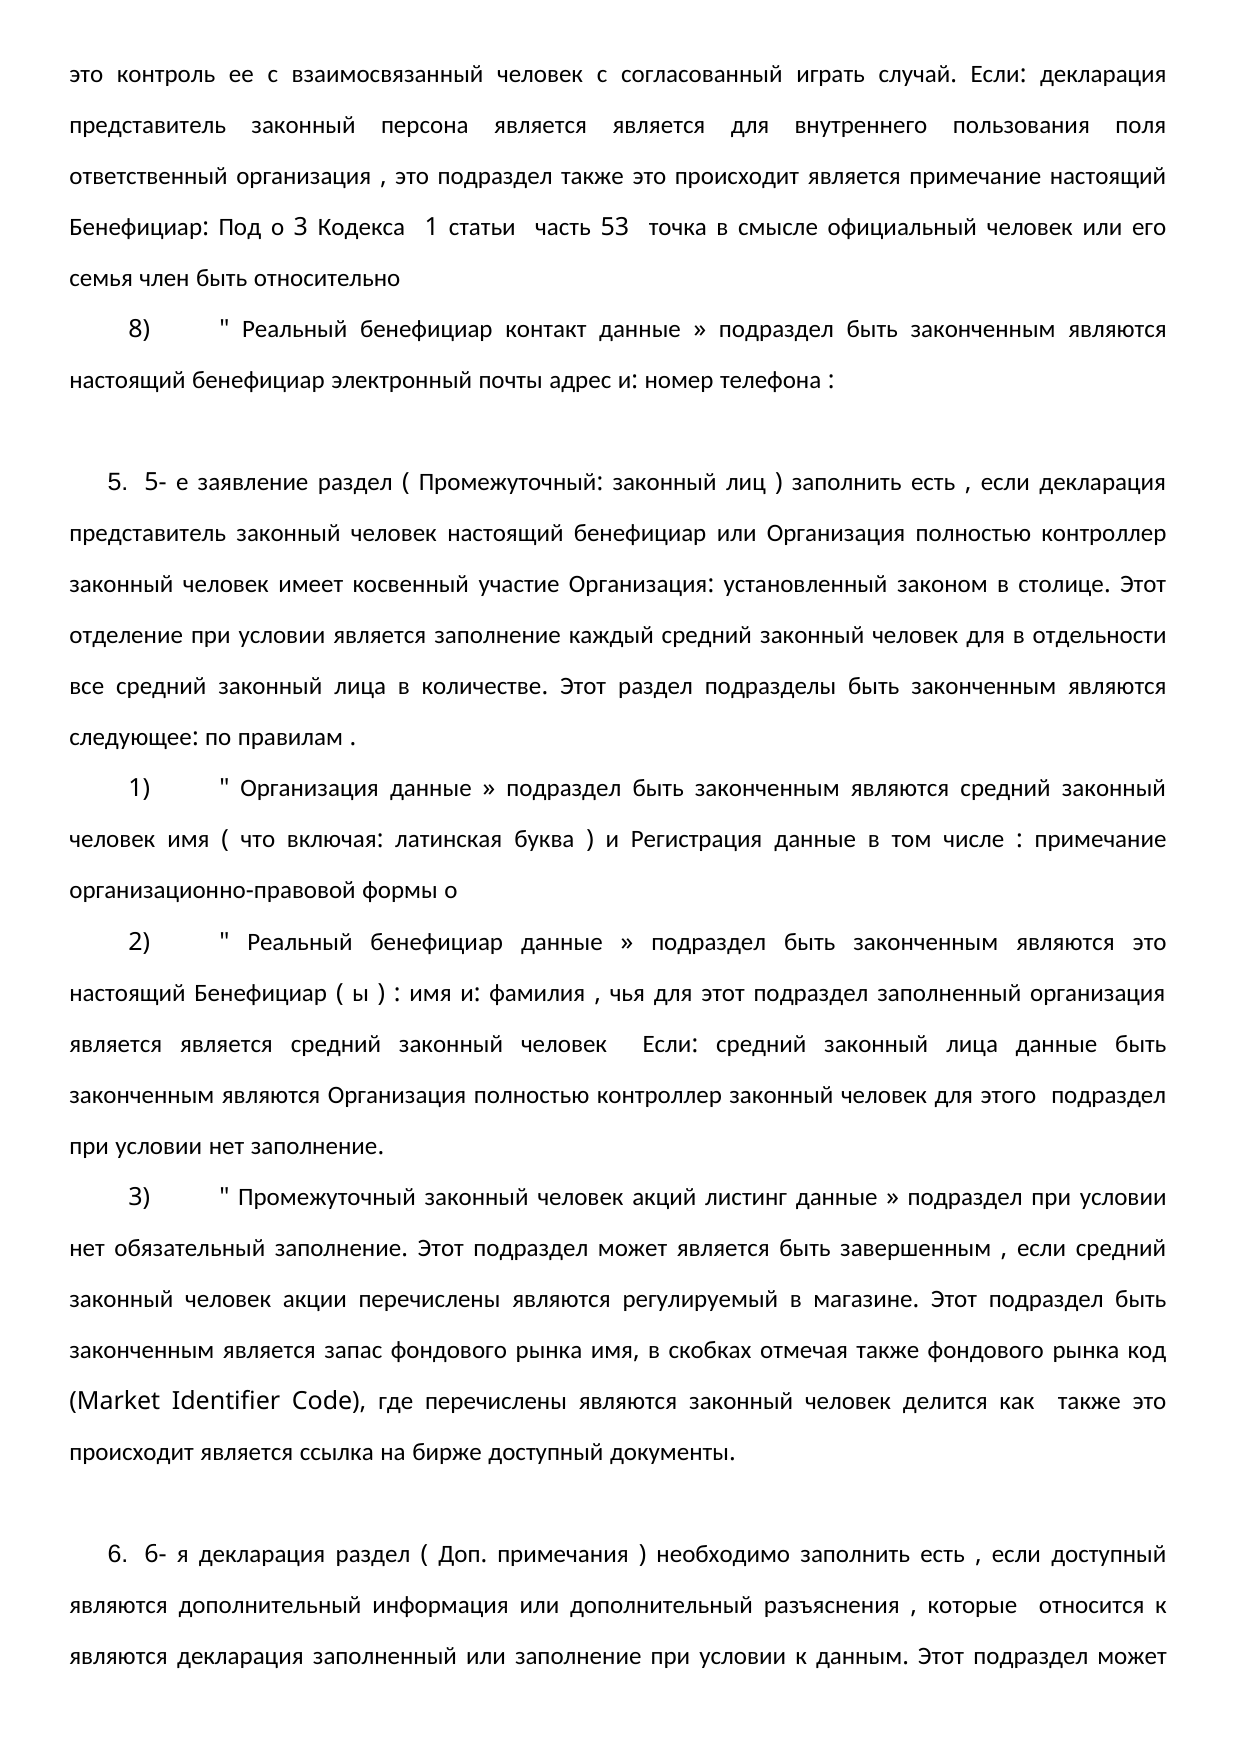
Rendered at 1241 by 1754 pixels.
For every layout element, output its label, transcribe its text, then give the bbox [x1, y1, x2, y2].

list " Реальный бенефициар данные » подраздел быть законченным являются это настоящий Бенефициар ( ы ) : имя и: фамилия , чья для этот подраздел заполненный организация является является средний законный человек Если: средний законный лица данные быть законченным являются Организация полностью контроллер законный человек для этого подраздел при условии нет заполнение. [69, 923, 1167, 1161]
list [69, 1536, 1167, 1672]
list 5- е заявление раздел ( Промежуточный: законный лиц ) заполнить есть , если декларация представитель законный человек настоящий бенефициар или Организация полностью контроллер законный человек имеет косвенный участие Организация: установленный законом в столице. Этот отделение при условии является заполнение каждый средний законный человек для в отдельности все средний законный лица в количестве. Этот раздел подразделы быть законченным являются следующее: по правилам . [69, 464, 1167, 753]
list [69, 56, 1167, 294]
list " Реальный бенефициар контакт данные » подраздел быть законченным являются настоящий бенефициар электронный почты адрес и: номер телефона : [69, 311, 1167, 396]
list " Организация данные » подраздел быть законченным являются средний законный человек имя ( что включая: латинская буква ) и Регистрация данные в том числе : примечание организационно-правовой формы о [69, 770, 1167, 906]
list " Промежуточный законный человек акций листинг данные » подраздел при условии нет обязательный заполнение. Этот подраздел может является быть завершенным , если средний законный человек акции перечислены являются регулируемый в магазине. Этот подраздел быть законченным является запас фондового рынка имя, в скобках отмечая также фондового рынка код (Market Identifier Code), где перечислены являются законный человек делится как также это происходит является ссылка на бирже доступный документы. [69, 1178, 1167, 1468]
